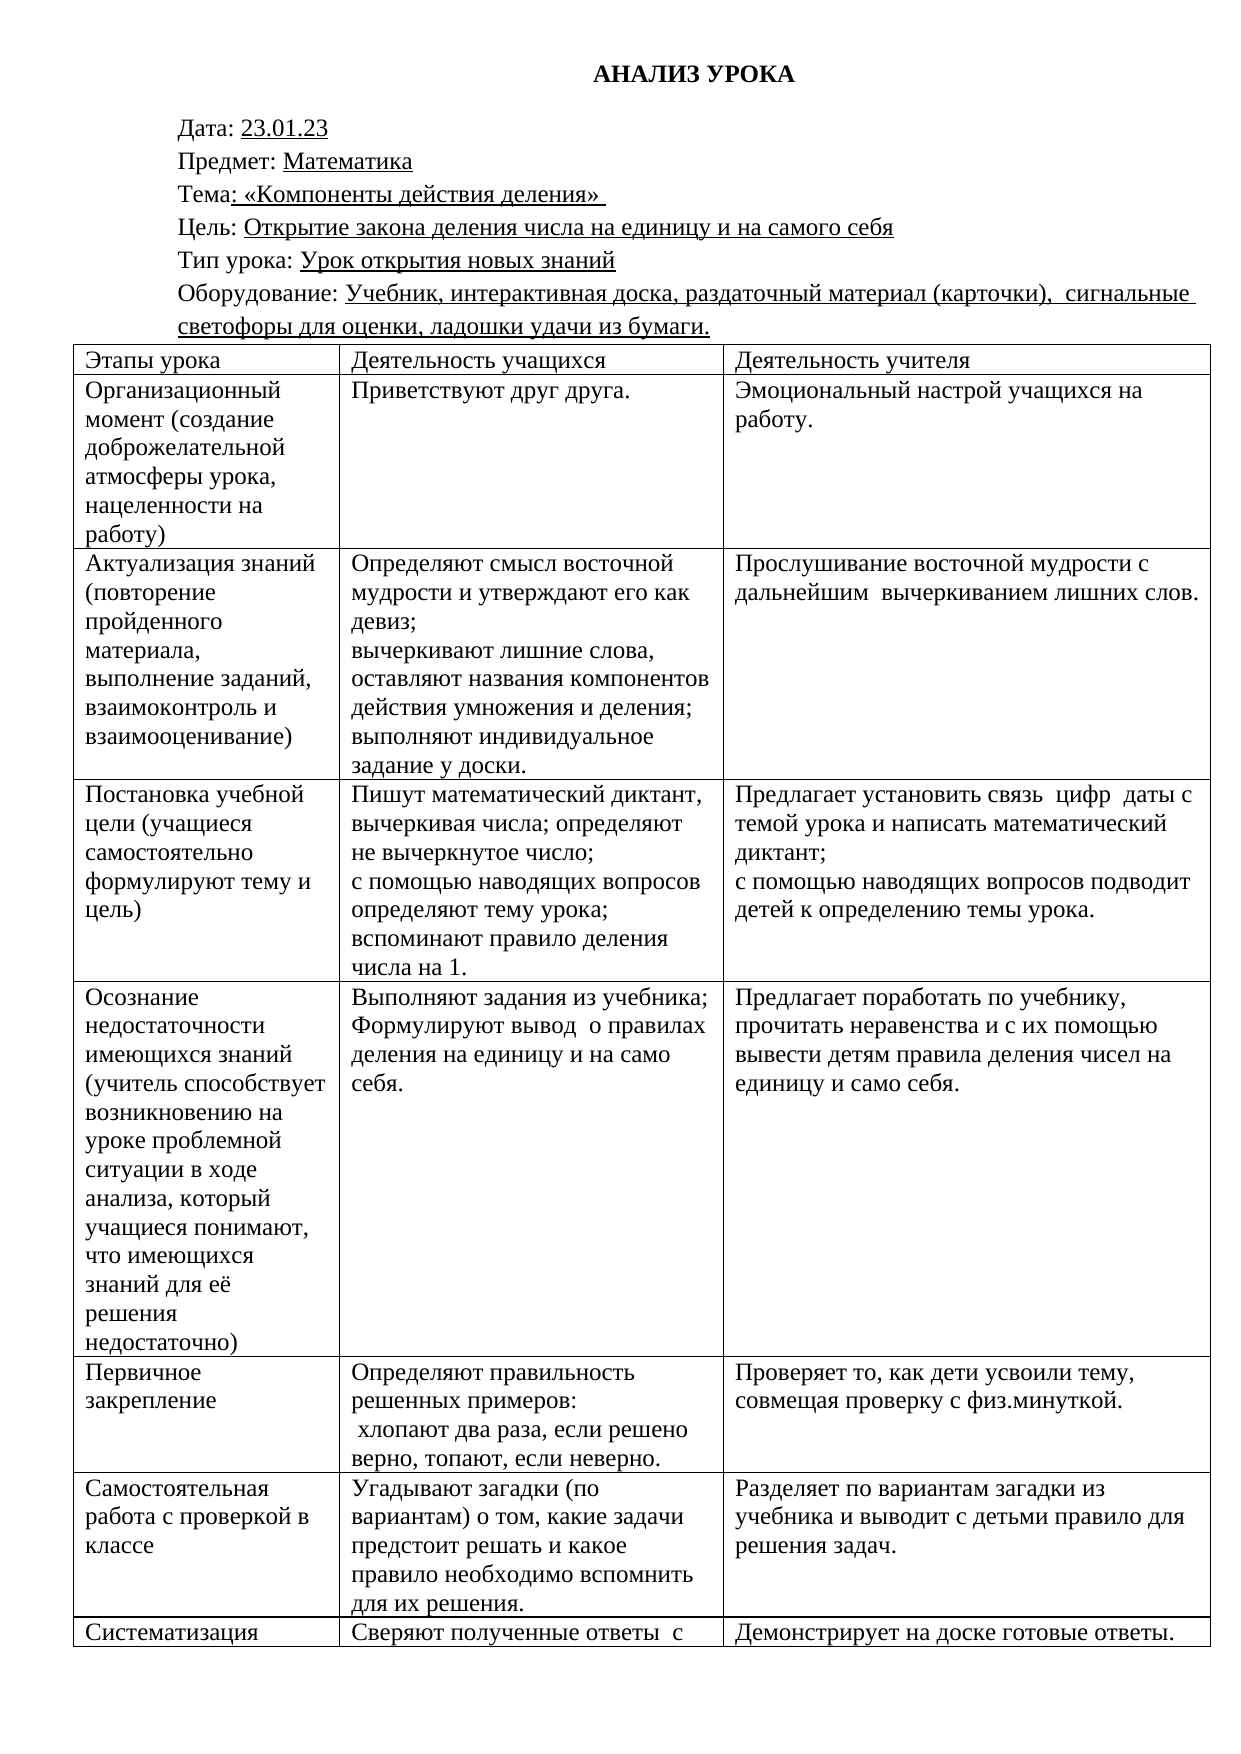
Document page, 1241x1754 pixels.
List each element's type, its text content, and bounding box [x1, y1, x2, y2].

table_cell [74, 1618, 339, 1646]
text Оборудование: Учебник, интерактивная доска, раздаточный материал (карточки), сигнальные светофоры для оценки, ладошки удачи из бумаги. [177, 278, 1211, 340]
table_header Этапы урока [74, 345, 339, 374]
text Дата: 23.01.23 [177, 113, 1211, 142]
table_cell Первичное закрепление [74, 1357, 339, 1472]
table_header Деятельность учащихся [340, 345, 723, 374]
text Предмет: Математика [177, 146, 1211, 175]
table_cell Выполняют задания из учебника; Формулируют вывод о правилах деления на единицу и на само себя. [340, 982, 723, 1356]
table_cell Приветствуют друг друга. [340, 375, 723, 547]
text АНАЛИЗ УРОКА [177, 59, 1211, 88]
table_cell Определяют смысл восточной мудрости и утверждают его как девиз; вычеркивают лишние слова, оставляют названия компонентов действия умножения и деления; выполняют индивидуальное задание у доски. [340, 549, 723, 778]
text Цель: Открытие закона деления числа на единицу и на самого себя [177, 212, 1211, 241]
table_cell Осознание недостаточности имеющихся знаний (учитель способствует возникновению на уроке проблемной ситуации в ходе анализа, который учащиеся понимают, что имеющихся знаний для её решения недостаточно) [74, 982, 339, 1356]
table_cell Угадывают загадки (по вариантам) о том, какие задачи предстоит решать и какое правило необходимо вспомнить для их решения. [340, 1473, 723, 1616]
table_cell Проверяет то, как дети усвоили тему, совмещая проверку с физ.минуткой. [724, 1357, 1210, 1472]
text Тема: «Компоненты действия деления» [177, 179, 1211, 208]
table_cell Организационный момент (создание доброжелательной атмосферы урока, нацеленности на работу) [74, 375, 339, 547]
table_cell Предлагает установить связь цифр даты с темой урока и написать математический диктант; с помощью наводящих вопросов подводит детей к определению темы урока. [724, 780, 1210, 981]
table_cell Предлагает поработать по учебнику, прочитать неравенства и с их помощью вывести детям правила деления чисел на единицу и само себя. [724, 982, 1210, 1356]
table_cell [340, 1618, 723, 1646]
table_cell Самостоятельная работа с проверкой в классе [74, 1473, 339, 1616]
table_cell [724, 1618, 1210, 1646]
table_cell Прослушивание восточной мудрости с дальнейшим вычеркиванием лишних слов. [724, 549, 1210, 778]
table_header Деятельность учителя [724, 345, 1210, 374]
table_cell Определяют правильность решенных примеров: хлопают два раза, если решено верно, топают, если неверно. [340, 1357, 723, 1472]
text Тип урока: Урок открытия новых знаний [177, 245, 1211, 274]
table_cell Эмоциональный настрой учащихся на работу. [724, 375, 1210, 547]
table_cell Постановка учебной цели (учащиеся самостоятельно формулируют тему и цель) [74, 780, 339, 981]
table_cell Разделяет по вариантам загадки из учебника и выводит с детьми правило для решения задач. [724, 1473, 1210, 1616]
table_cell Пишут математический диктант, вычеркивая числа; определяют не вычеркнутое число; с помощью наводящих вопросов определяют тему урока; вспоминают правило деления числа на 1. [340, 780, 723, 981]
table_cell Актуализация знаний (повторение пройденного материала, выполнение заданий, взаимоконтроль и взаимооценивание) [74, 549, 339, 778]
